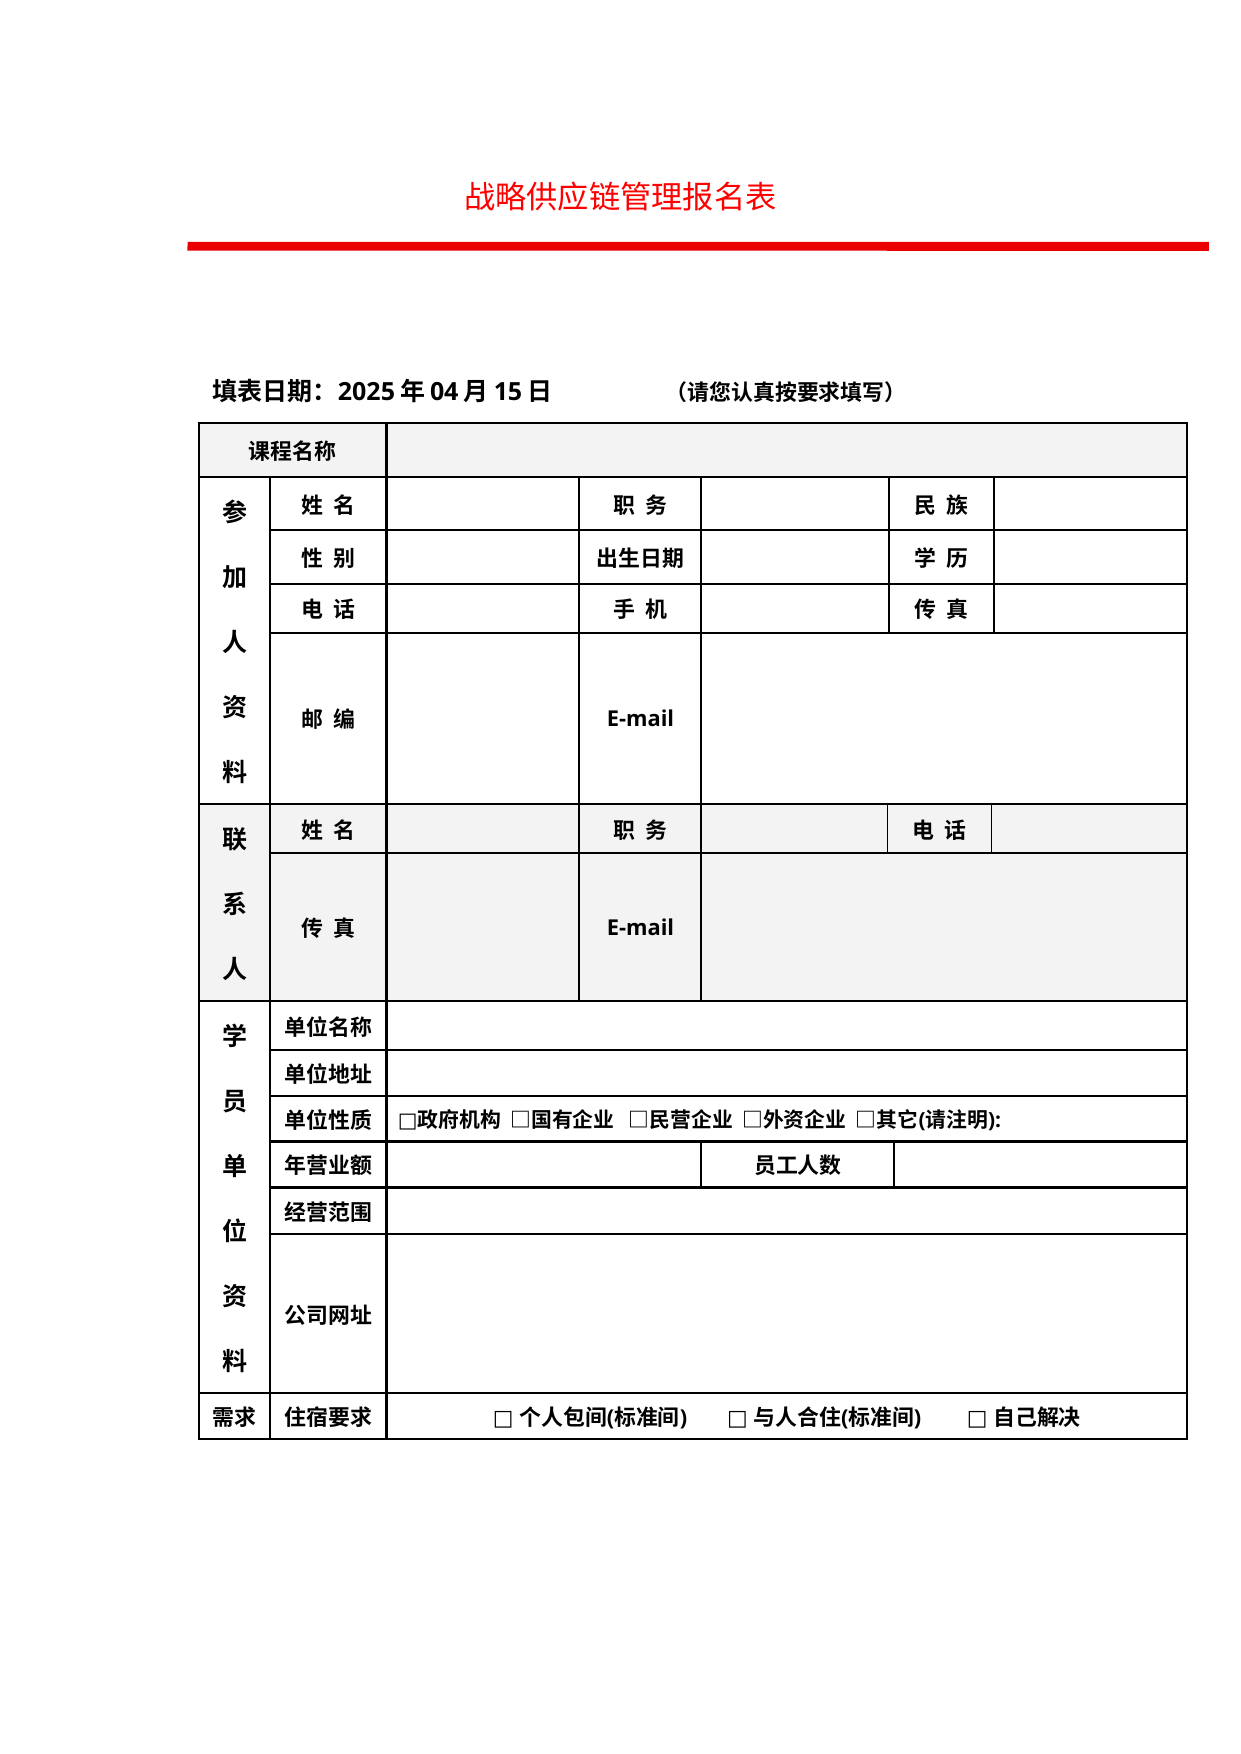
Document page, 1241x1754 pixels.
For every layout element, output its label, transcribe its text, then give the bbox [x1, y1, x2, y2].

table_cell 经营范围 [271, 1189, 385, 1233]
table_header 课程名称 [200, 424, 385, 476]
table_cell 学 员 单 位 资 料 [200, 1002, 269, 1392]
table_cell □政府机构 □国有企业 □民营企业 □外资企业 □其它(请注明): [388, 1097, 1186, 1140]
table_cell [895, 1143, 1186, 1186]
table_cell 年营业额 [271, 1143, 385, 1186]
table_cell 姓 名 [271, 805, 385, 852]
table_cell [388, 531, 578, 582]
table_cell 单位名称 [271, 1002, 385, 1049]
table_cell [388, 585, 578, 632]
table_cell 手 机 [580, 585, 700, 632]
table_cell 电 话 [888, 805, 991, 852]
table_cell 性 别 [271, 531, 385, 582]
table_cell 邮 编 [271, 634, 385, 803]
table_cell [388, 854, 578, 1000]
text 填表日期：2025年04月15日 （请您认真按要求填写） [187, 357, 1053, 422]
table_cell [388, 1235, 1186, 1392]
table_cell 姓 名 [271, 478, 385, 529]
table_cell 职 务 [580, 805, 700, 852]
table_cell 单位地址 [271, 1051, 385, 1095]
table_cell 需求 [200, 1394, 269, 1438]
table_cell [388, 805, 578, 852]
table_header [388, 424, 1186, 476]
table_cell 学 历 [890, 531, 993, 582]
table_cell 职 务 [580, 478, 700, 529]
table_cell [995, 585, 1186, 632]
table_cell 参加人资料 [200, 478, 269, 803]
table_cell 联 系 人 [200, 805, 269, 1000]
table_cell [388, 1189, 1186, 1233]
table_cell 传 真 [890, 585, 993, 632]
table_cell 民 族 [890, 478, 993, 529]
table_cell [702, 634, 1186, 803]
table_cell 住宿要求 [271, 1394, 385, 1438]
table_cell 传 真 [271, 854, 385, 1000]
table_cell 员工人数 [702, 1143, 893, 1186]
table_cell 出生日期 [580, 531, 700, 582]
table_cell 电 话 [271, 585, 385, 632]
table_cell [702, 805, 887, 852]
text 战略供应链管理报名表 [187, 162, 1053, 227]
table_cell □ 个人包间(标准间) □ 与人合住(标准间) □ 自己解决 [388, 1394, 1186, 1438]
table_cell [995, 531, 1186, 582]
table_cell 单位性质 [271, 1097, 385, 1140]
table_cell [388, 1143, 700, 1186]
table_cell [388, 478, 578, 529]
table_cell [992, 805, 1186, 852]
table_cell [702, 531, 888, 582]
table_cell E-mail [580, 634, 700, 803]
table_cell [702, 854, 1186, 1000]
table_cell [388, 1002, 1186, 1049]
table_cell [388, 1051, 1186, 1095]
table_cell [702, 585, 888, 632]
table_cell 公司网址 [271, 1235, 385, 1392]
table_cell [388, 634, 578, 803]
table_cell E-mail [580, 854, 700, 1000]
table_cell [702, 478, 888, 529]
table_cell [995, 478, 1186, 529]
